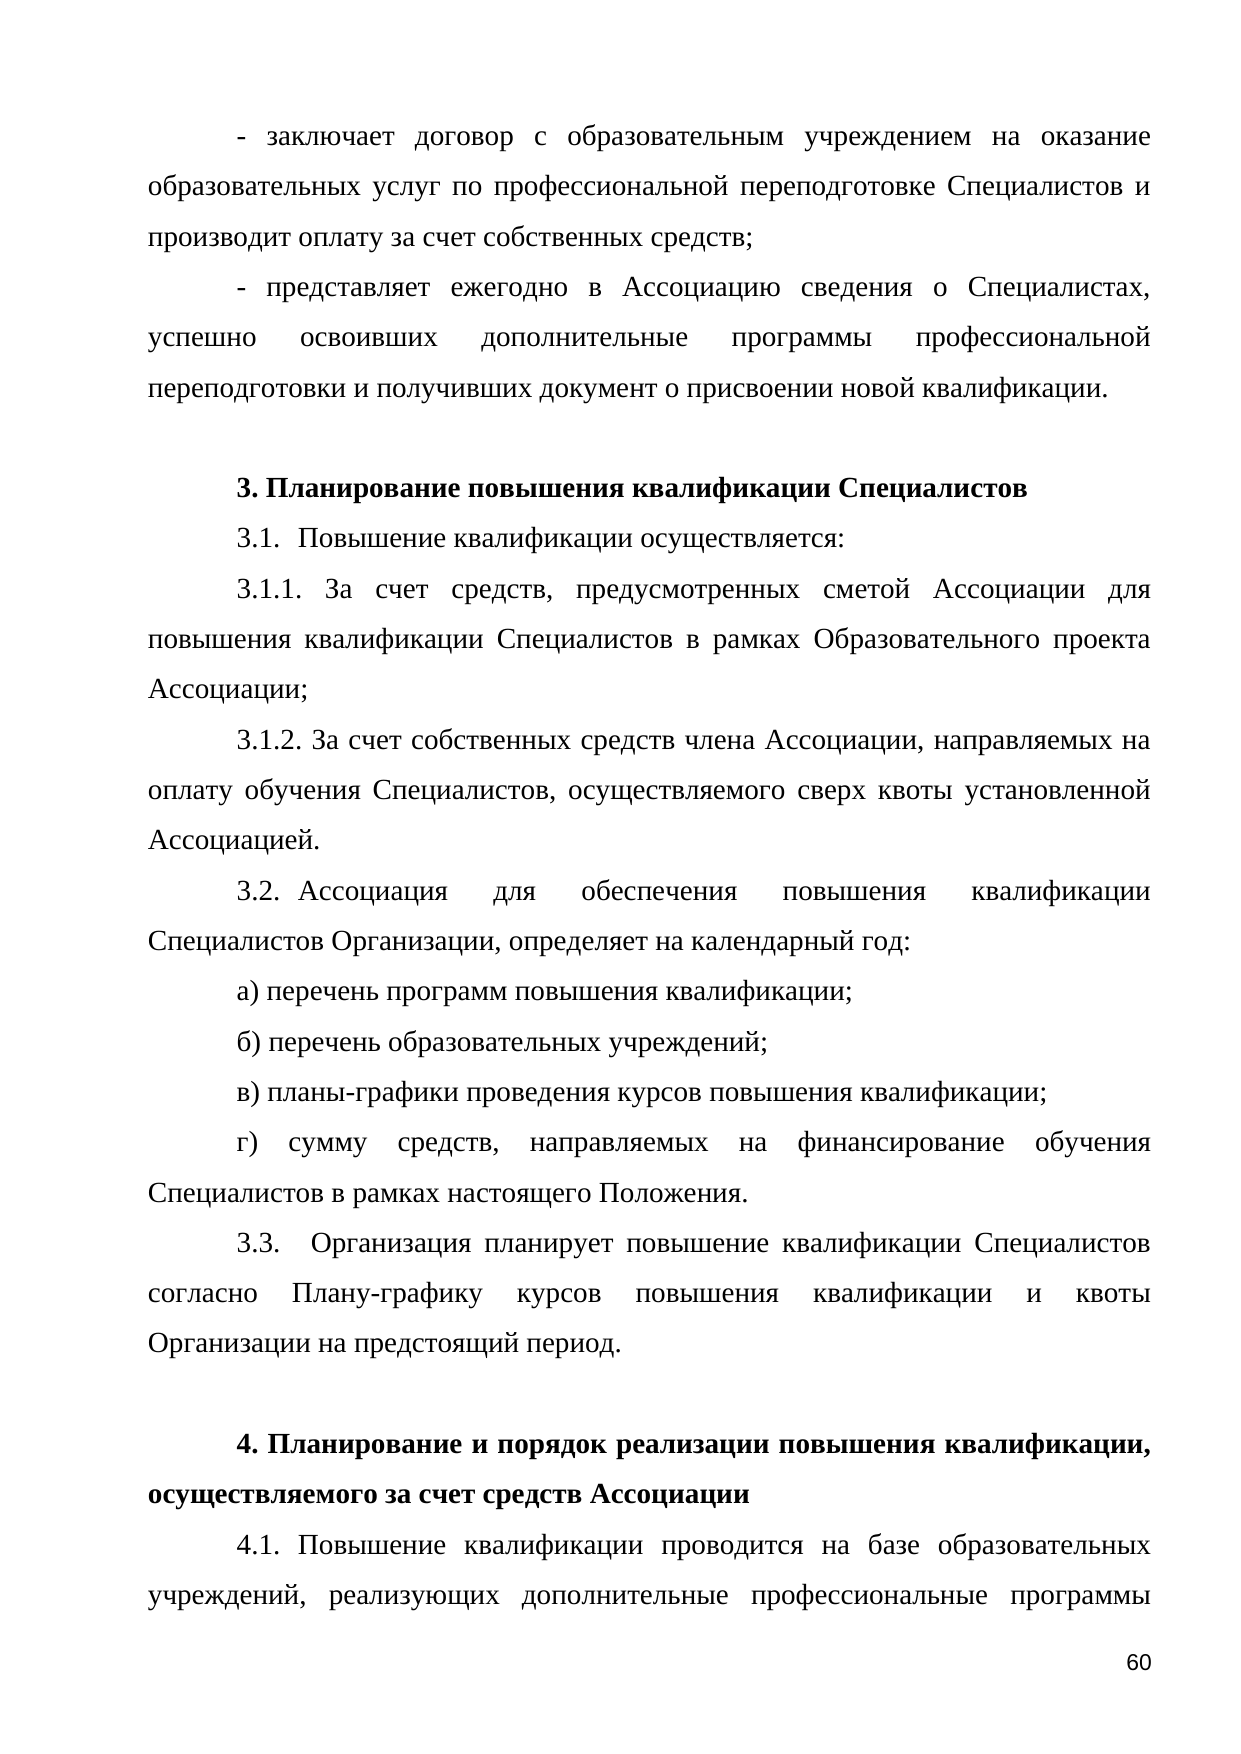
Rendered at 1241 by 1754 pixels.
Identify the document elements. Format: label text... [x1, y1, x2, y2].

text 3.1. Повышение квалификации осуществляется: [148, 521, 1152, 554]
text 3. Планирование повышения квалификации Специалистов [148, 470, 1152, 504]
text а) перечень программ повышения квалификации; [148, 973, 1152, 1007]
text 3.1.1. За счет средств, предусмотренных сметой Ассоциации для повышения квалификации Специалистов в рамках Образовательного проекта Ассоциации; [148, 571, 1152, 705]
text в) планы-графики проведения курсов повышения квалификации; [148, 1074, 1152, 1108]
text - заключает договор с образовательным учреждением на оказание образовательных услуг по профессиональной переподготовке Специалистов и производит оплату за счет собственных средств; [148, 118, 1152, 252]
text б) перечень образовательных учреждений; [148, 1024, 1152, 1057]
text 3.3. Организация планирует повышение квалификации Специалистов согласно Плану-графику курсов повышения квалификации и квоты Организации на предстоящий период. [148, 1225, 1152, 1359]
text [148, 1527, 1152, 1611]
text 4. Планирование и порядок реализации повышения квалификации, осуществляемого за счет средств Ассоциации [148, 1426, 1152, 1510]
text 3.2. Ассоциация для обеспечения повышения квалификации Специалистов Организации, определяет на календарный год: [148, 873, 1152, 957]
text - представляет ежегодно в Ассоциацию сведения о Специалистах, успешно освоивших дополнительные программы профессиональной переподготовки и получивших документ о присвоении новой квалификации. [148, 269, 1152, 403]
text 3.1.2. За счет собственных средств члена Ассоциации, направляемых на оплату обучения Специалистов, осуществляемого сверх квоты установленной Ассоциацией. [148, 722, 1152, 856]
text г) сумму средств, направляемых на финансирование обучения Специалистов в рамках настоящего Положения. [148, 1124, 1152, 1208]
